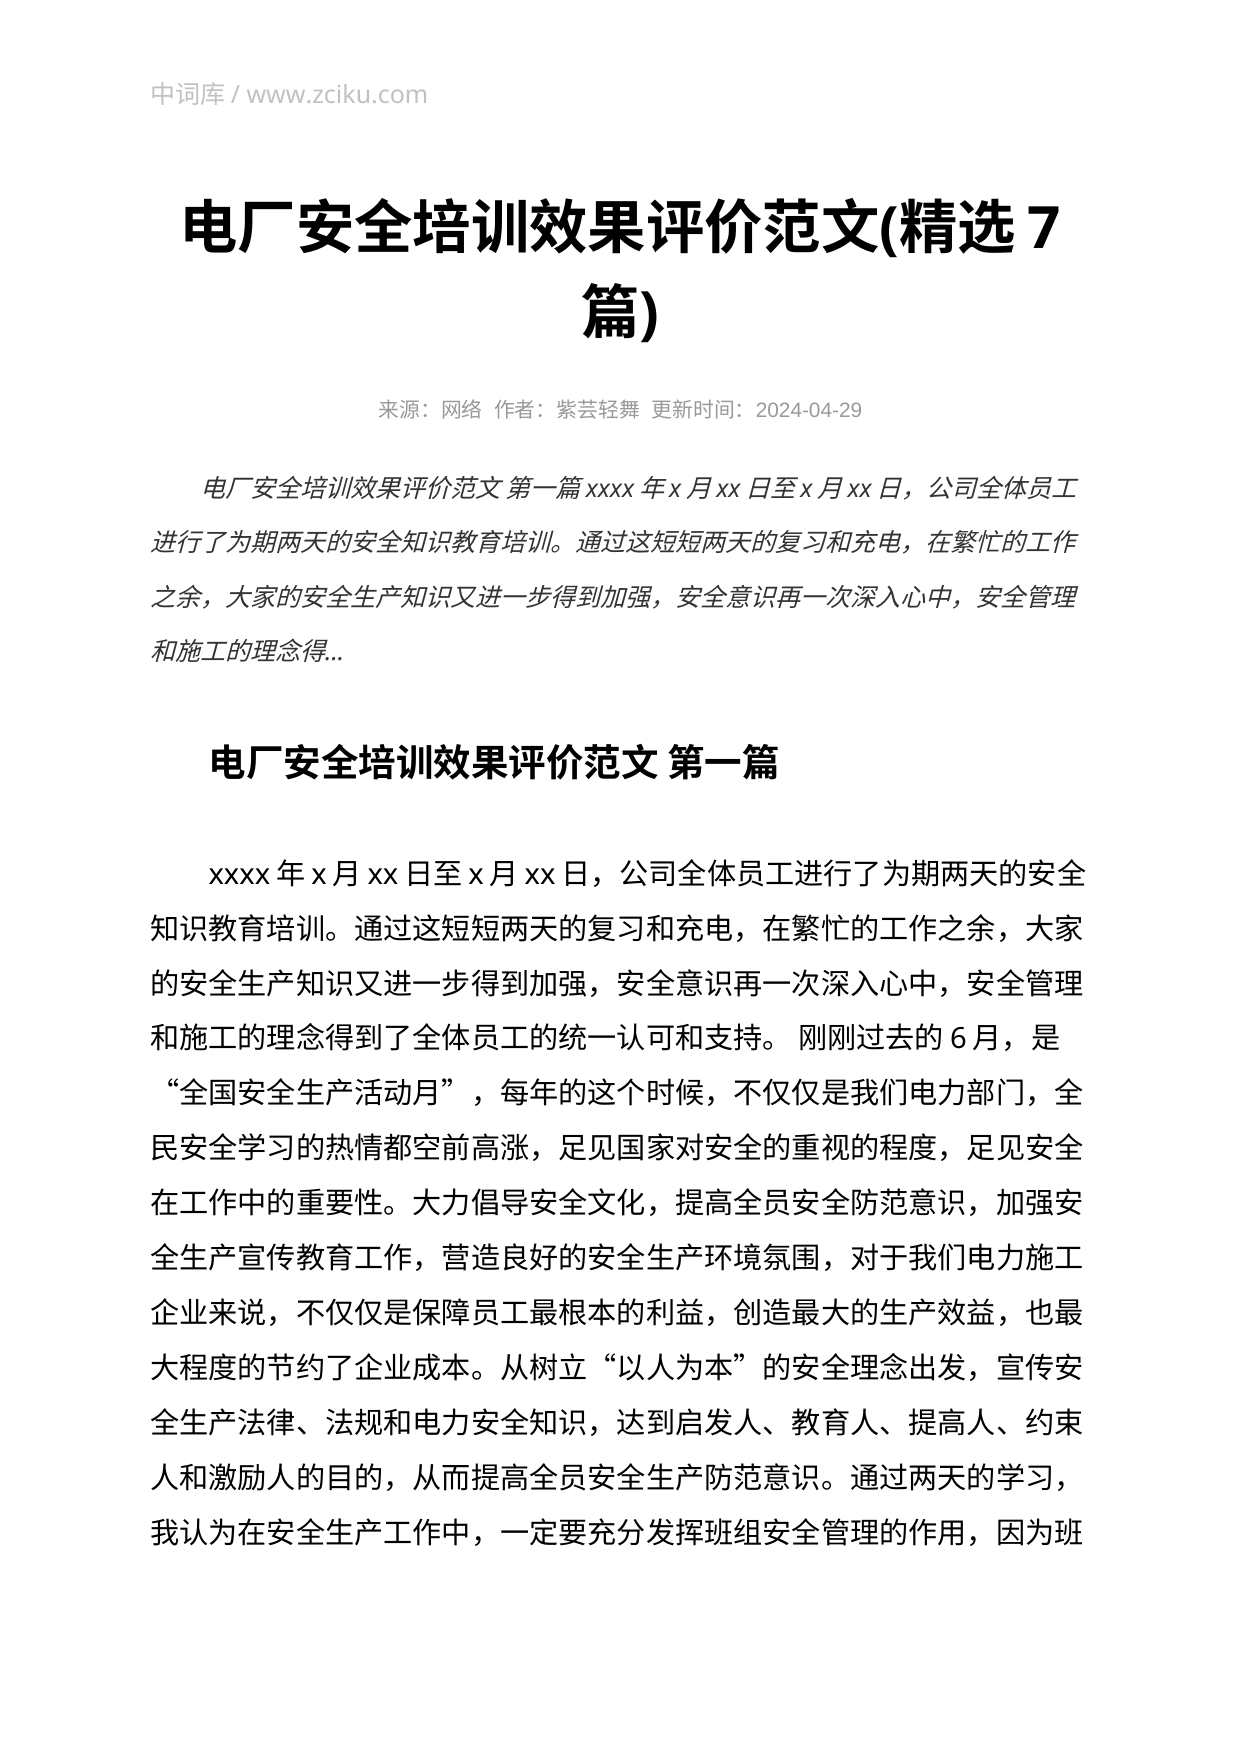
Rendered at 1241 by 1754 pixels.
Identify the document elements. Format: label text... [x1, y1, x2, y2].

subtitle 电厂安全培训效果评价范文(精选7篇) [150, 181, 1090, 351]
text 来源：网络 作者：紫芸轻舞 更新时间：2024-04-29 [150, 398, 1090, 422]
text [150, 850, 1090, 1552]
text 电厂安全培训效果评价范文 第一篇xxxx年x月xx日至x月xx日，公司全体员工进行了为期两天的安全知识教育培训。通过这短短两天的复习和充电，在繁忙的工作之余，大家的安全生产知识又进一步得到加强，安全意识再一次深入心中，安全管理和施工的理念得... [150, 468, 1090, 668]
text 电厂安全培训效果评价范文 第一篇 [150, 733, 1090, 787]
